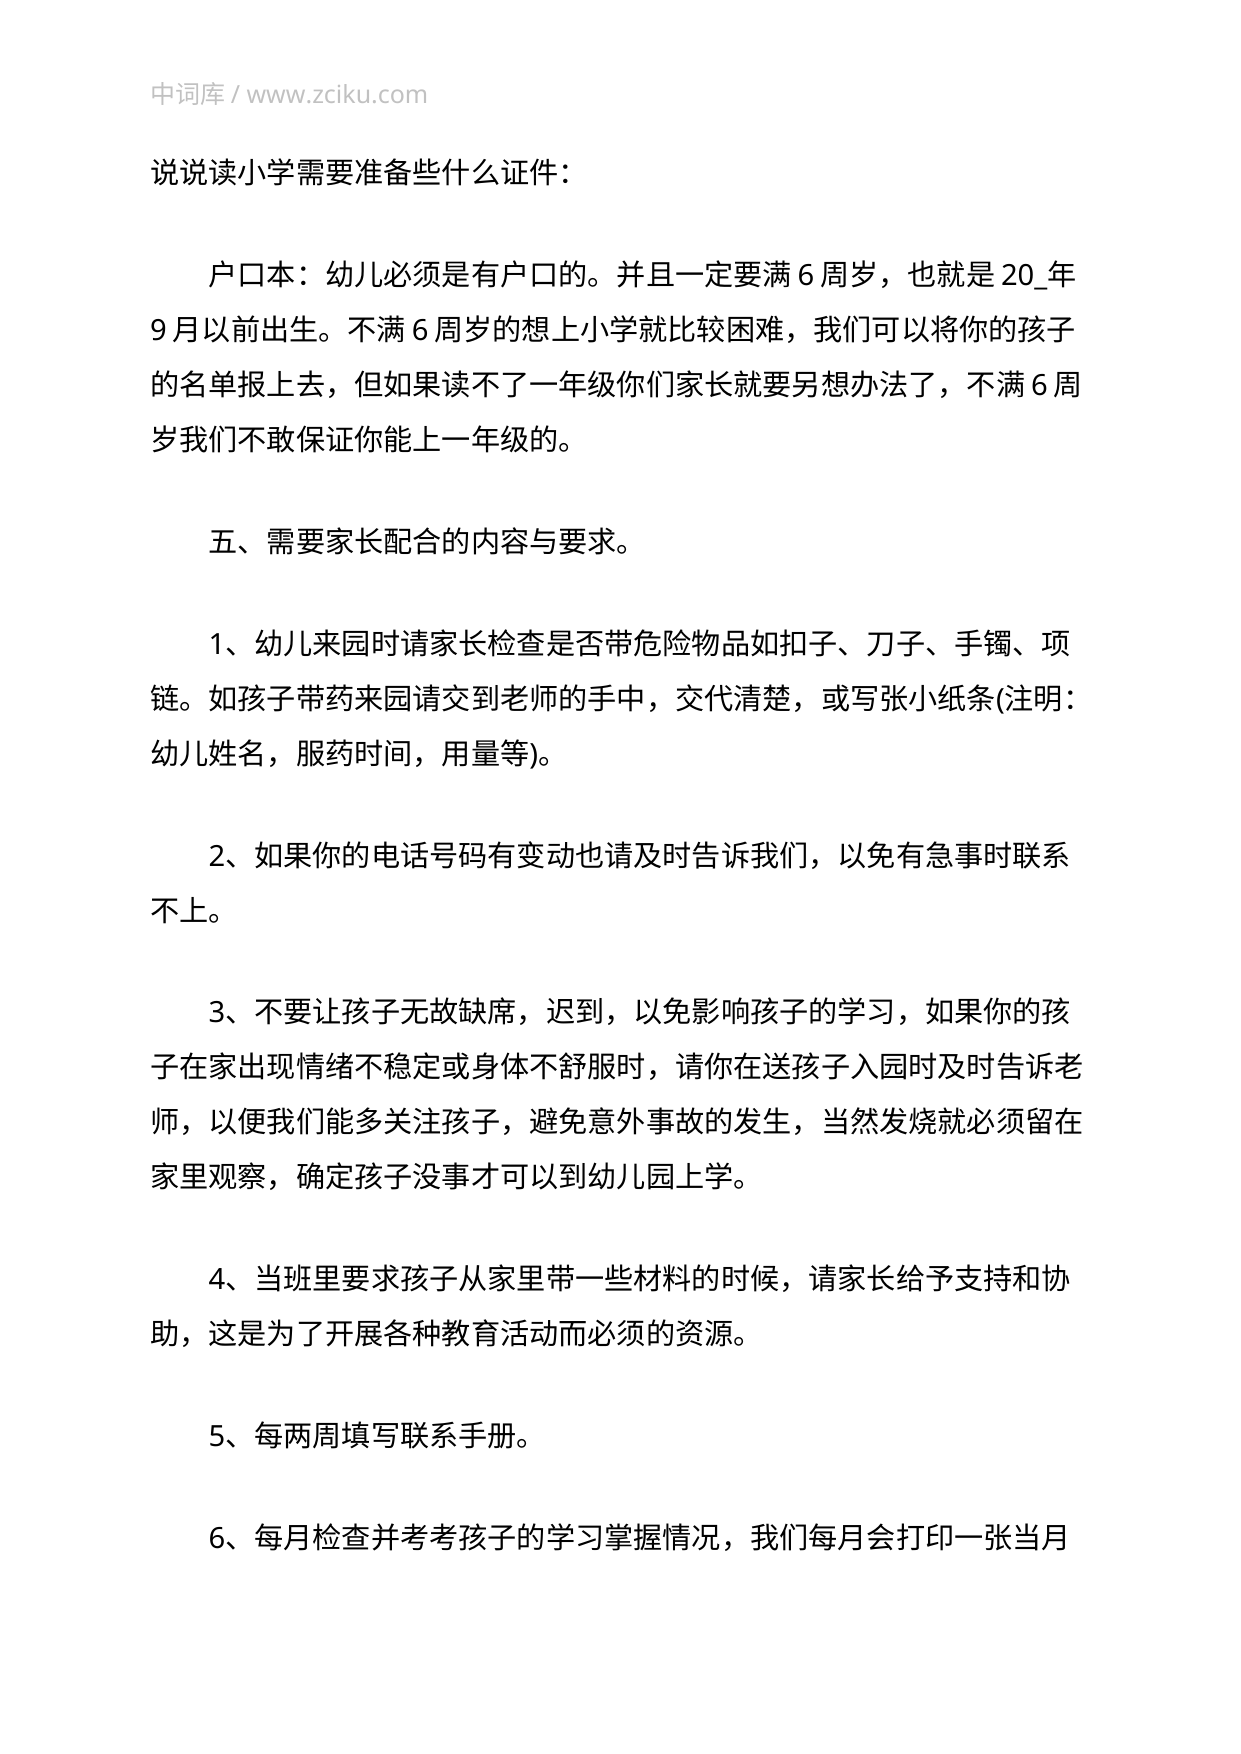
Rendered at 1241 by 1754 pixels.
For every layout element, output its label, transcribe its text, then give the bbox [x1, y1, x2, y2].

text 1、幼儿来园时请家长检查是否带危险物品如扣子、刀子、手镯、项链。如孩子带药来园请交到老师的手中，交代清楚，或写张小纸条(注明：幼儿姓名，服药时间，用量等)。 [150, 620, 1090, 773]
text 3、不要让孩子无故缺席，迟到，以免影响孩子的学习，如果你的孩子在家出现情绪不稳定或身体不舒服时，请你在送孩子入园时及时告诉老师，以便我们能多关注孩子，避免意外事故的发生，当然发烧就必须留在家里观察，确定孩子没事才可以到幼儿园上学。 [150, 989, 1090, 1196]
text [150, 150, 1090, 192]
text 2、如果你的电话号码有变动也请及时告诉我们，以免有急事时联系不上。 [150, 832, 1090, 929]
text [150, 1514, 1090, 1557]
text 五、需要家长配合的内容与要求。 [150, 518, 1090, 561]
text 4、当班里要求孩子从家里带一些材料的时候，请家长给予支持和协助，这是为了开展各种教育活动而必须的资源。 [150, 1256, 1090, 1353]
text 5、每两周填写联系手册。 [150, 1412, 1090, 1455]
text 户口本：幼儿必须是有户口的。并且一定要满6周岁，也就是20_年9月以前出生。不满6周岁的想上小学就比较困难，我们可以将你的孩子的名单报上去，但如果读不了一年级你们家长就要另想办法了，不满6周岁我们不敢保证你能上一年级的。 [150, 252, 1090, 459]
